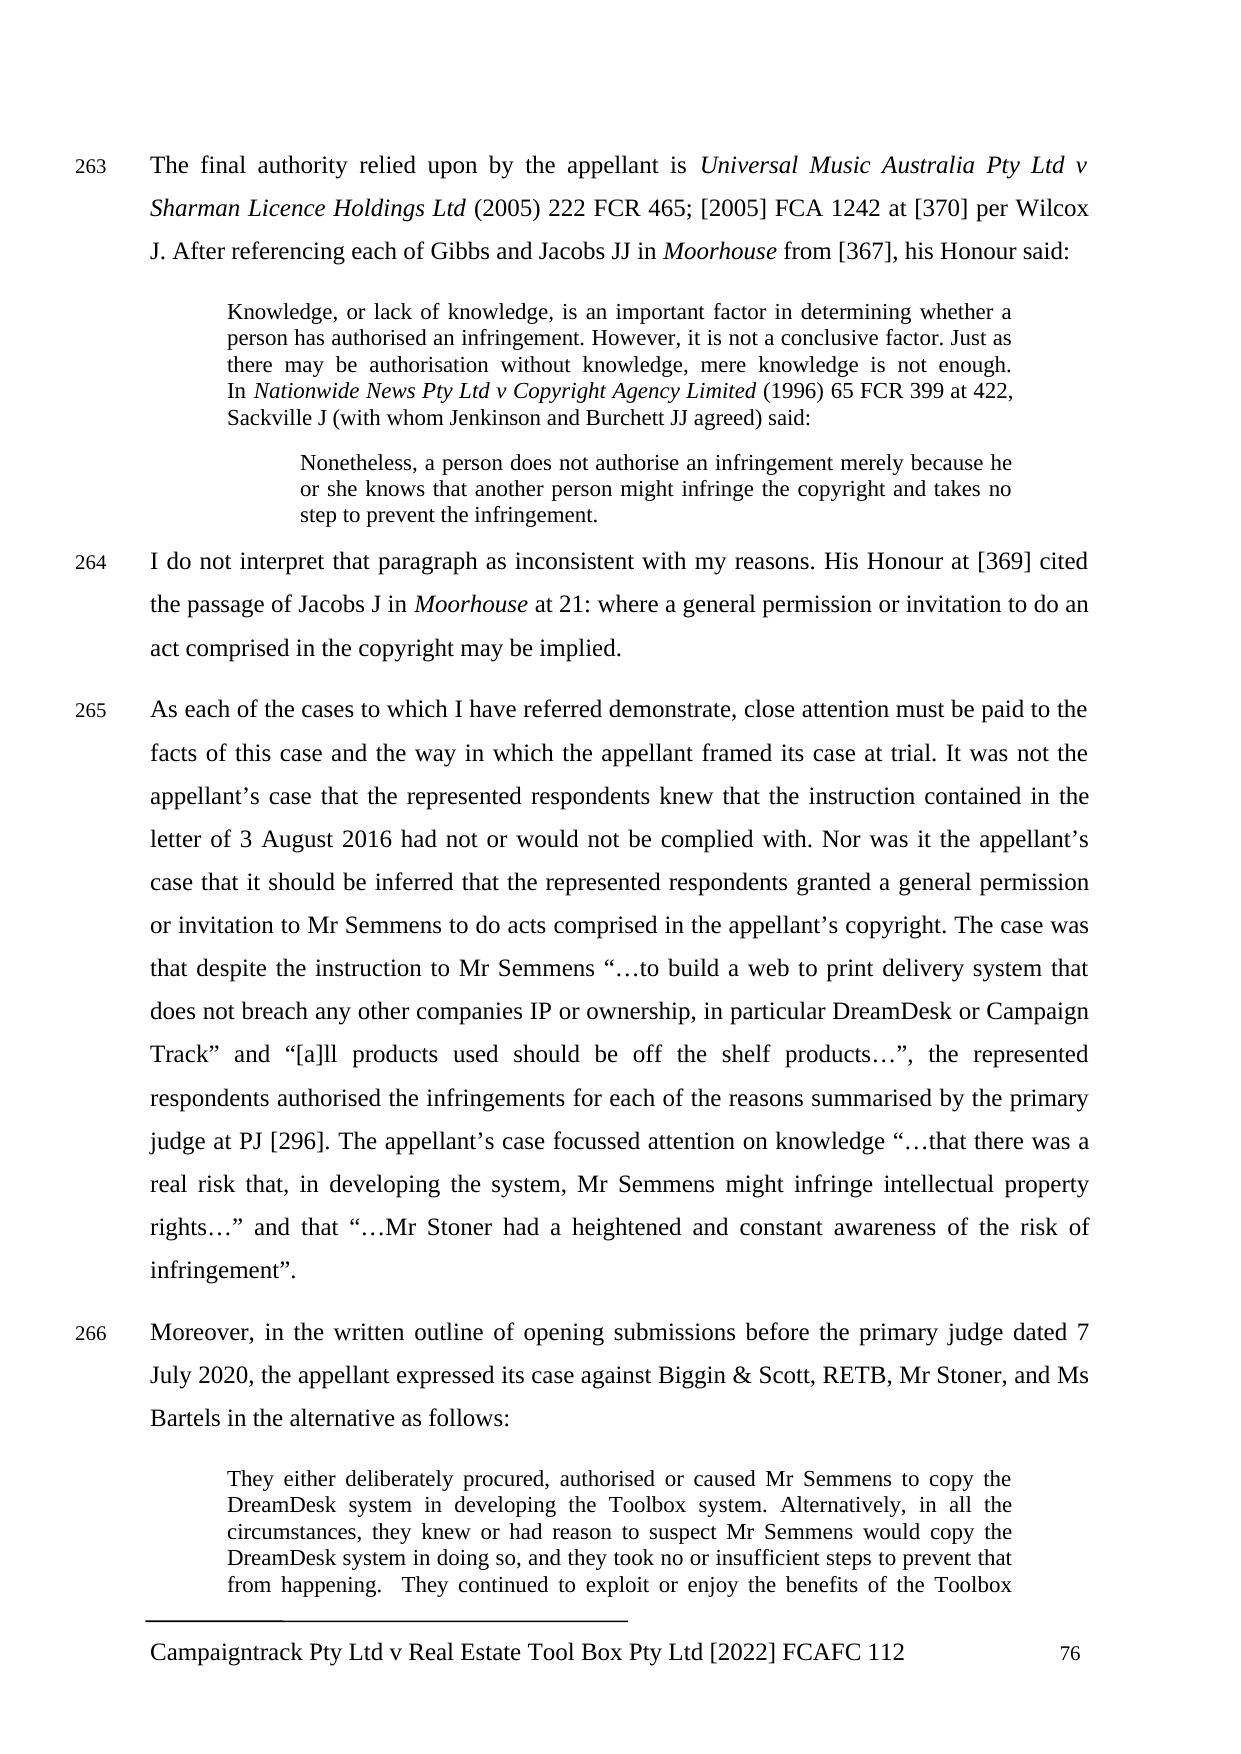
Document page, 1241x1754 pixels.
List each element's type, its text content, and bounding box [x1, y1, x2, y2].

text Nonetheless, a person does not authorise an infringement merely because he or she knows that another person might infringe the copyright and takes no step to prevent the infringement. [300, 449, 1013, 528]
list 265 As each of the cases to which I have referred demonstrate, close attention must be paid to the facts of this case and the way in which the appellant framed its case at trial. It was not the appellant’s case that the represented respondents knew that the instruction contained in the letter of 3 August 2016 had not or would not be complied with. Nor was it the appellant’s case that it should be inferred that the represented respondents granted a general permission or invitation to Mr Semmens to do acts comprised in the appellant’s copyright. The case was that despite the instruction to Mr Semmens “…to build a web to print delivery system that does not breach any other companies IP or ownership, in particular DreamDesk or Campaign Track” and “[a]ll products used should be off the shelf products…”, the represented respondents authorised the infringements for each of the reasons summarised by the primary judge at PJ [296]. The appellant’s case focussed attention on knowledge “…that there was a real risk that, in developing the system, Mr Semmens might infringe intellectual property rights…” and that “…Mr Stoner had a heightened and constant awareness of the risk of infringement”. [75, 694, 1090, 1284]
list 264 I do not interpret that paragraph as inconsistent with my reasons. His Honour at [369] cited the passage of Jacobs J in Moorhouse at 21: where a general permission or invitation to do an act comprised in the copyright may be implied. [75, 546, 1090, 661]
list 266 Moreover, in the written outline of opening submissions before the primary judge dated 7 July 2020, the appellant expressed its case against Biggin & Scott, RETB, Mr Stoner, and Ms Bartels in the alternative as follows: [75, 1317, 1090, 1432]
list 263 The final authority relied upon by the appellant is Universal Music Australia Pty Ltd v Sharman Licence Holdings Ltd (2005) 222 FCR 465; [2005] FCA 1242 at [370] per Wilcox J. After referencing each of Gibbs and Jacobs JJ in Moorhouse from [367], his Honour said: [75, 150, 1090, 265]
text Knowledge, or lack of knowledge, is an important factor in determining whether a person has authorised an infringement. However, it is not a conclusive factor. Just as there may be authorisation without knowledge, mere knowledge is not enough. In Nationwide News Pty Ltd v Copyright Agency Limited (1996) 65 FCR 399 at 422, Sackville J (with whom Jenkinson and Burchett JJ agreed) said: [227, 298, 1013, 430]
